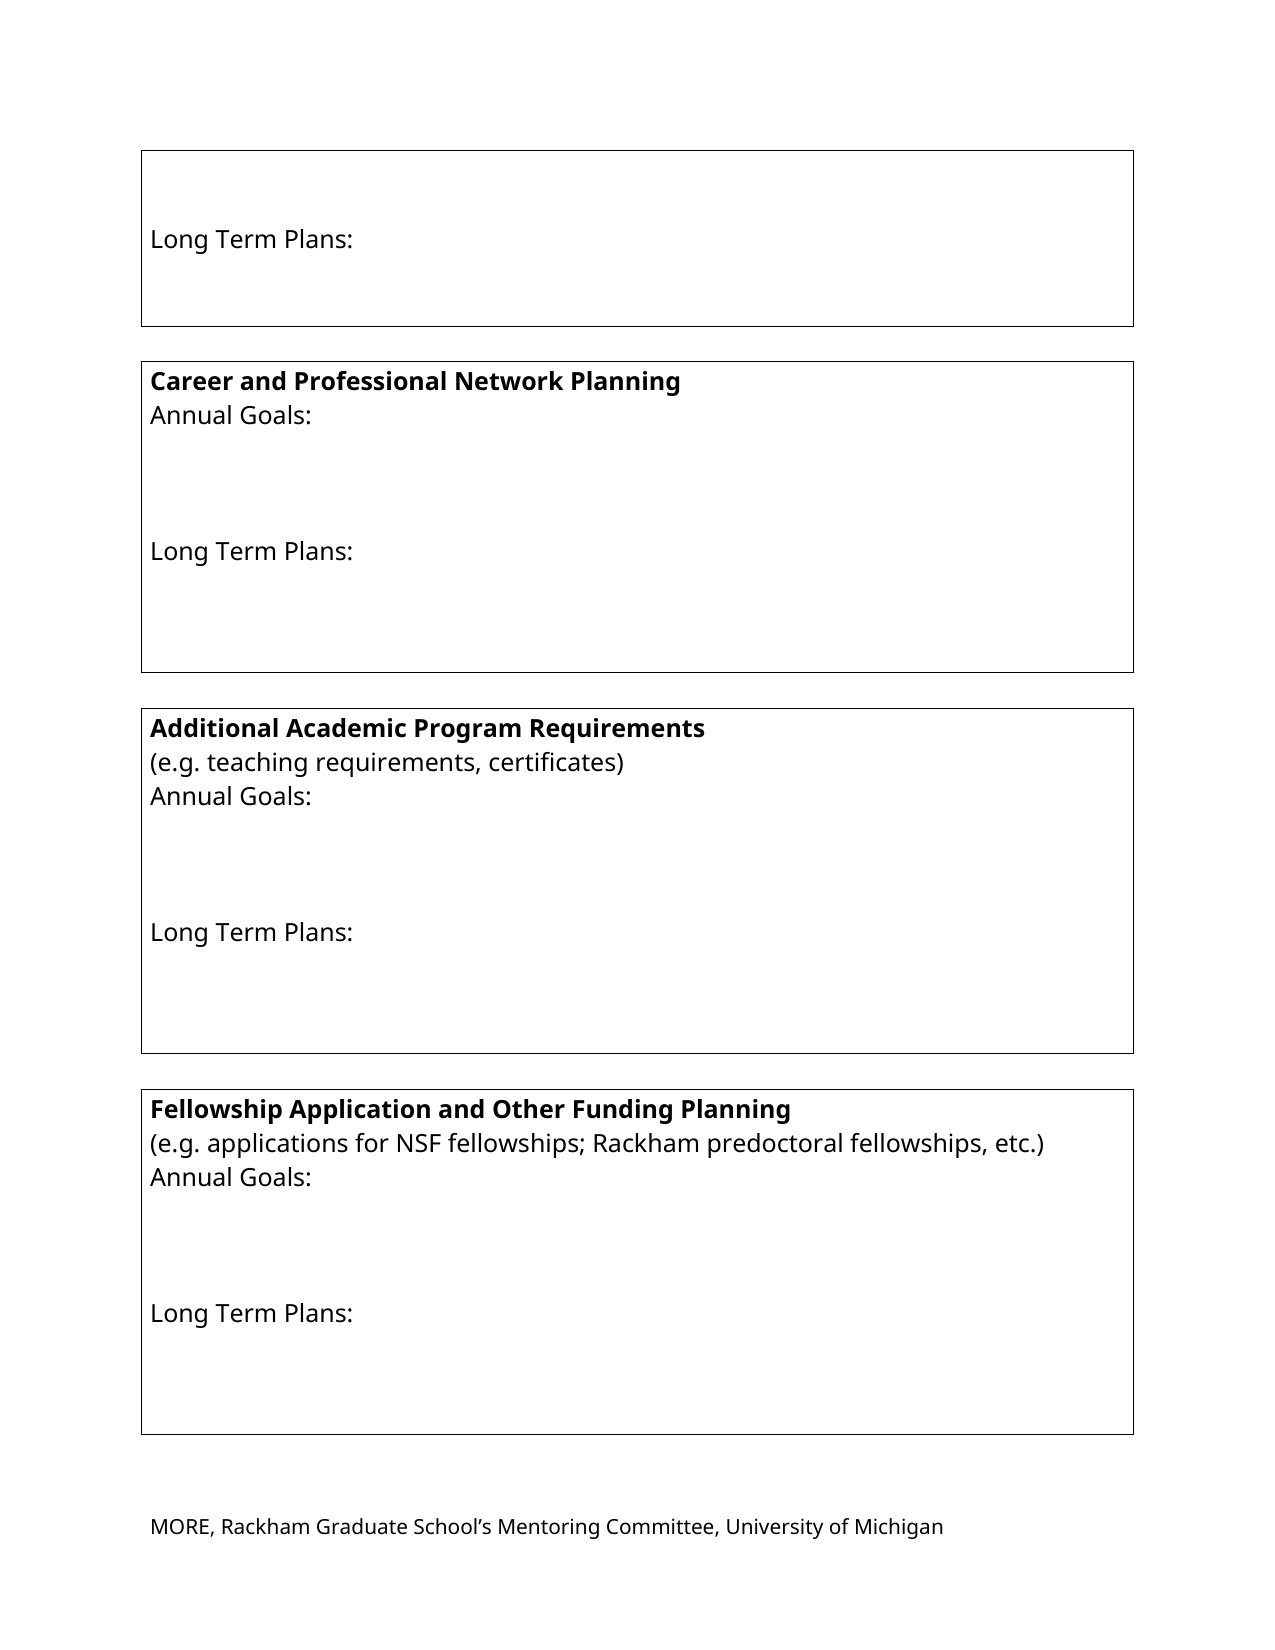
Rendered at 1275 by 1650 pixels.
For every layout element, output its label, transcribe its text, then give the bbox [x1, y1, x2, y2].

text Long Term Plans: [150, 1296, 1125, 1330]
text Annual Goals: [150, 398, 1125, 432]
text (e.g. applications for NSF fellowships; Rackham predoctoral fellowships, etc.) [150, 1126, 1125, 1160]
text Career and Professional Network Planning [142, 362, 1133, 398]
text Annual Goals: [150, 779, 1125, 813]
text Long Term Plans: [150, 915, 1125, 949]
text Long Term Plans: [150, 534, 1125, 568]
text Fellowship Application and Other Funding Planning [142, 1090, 1133, 1126]
text Additional Academic Program Requirements [142, 709, 1133, 745]
text Long Term Plans: [150, 221, 1125, 255]
text Annual Goals: [150, 1160, 1125, 1194]
text (e.g. teaching requirements, certificates) [150, 745, 1125, 779]
